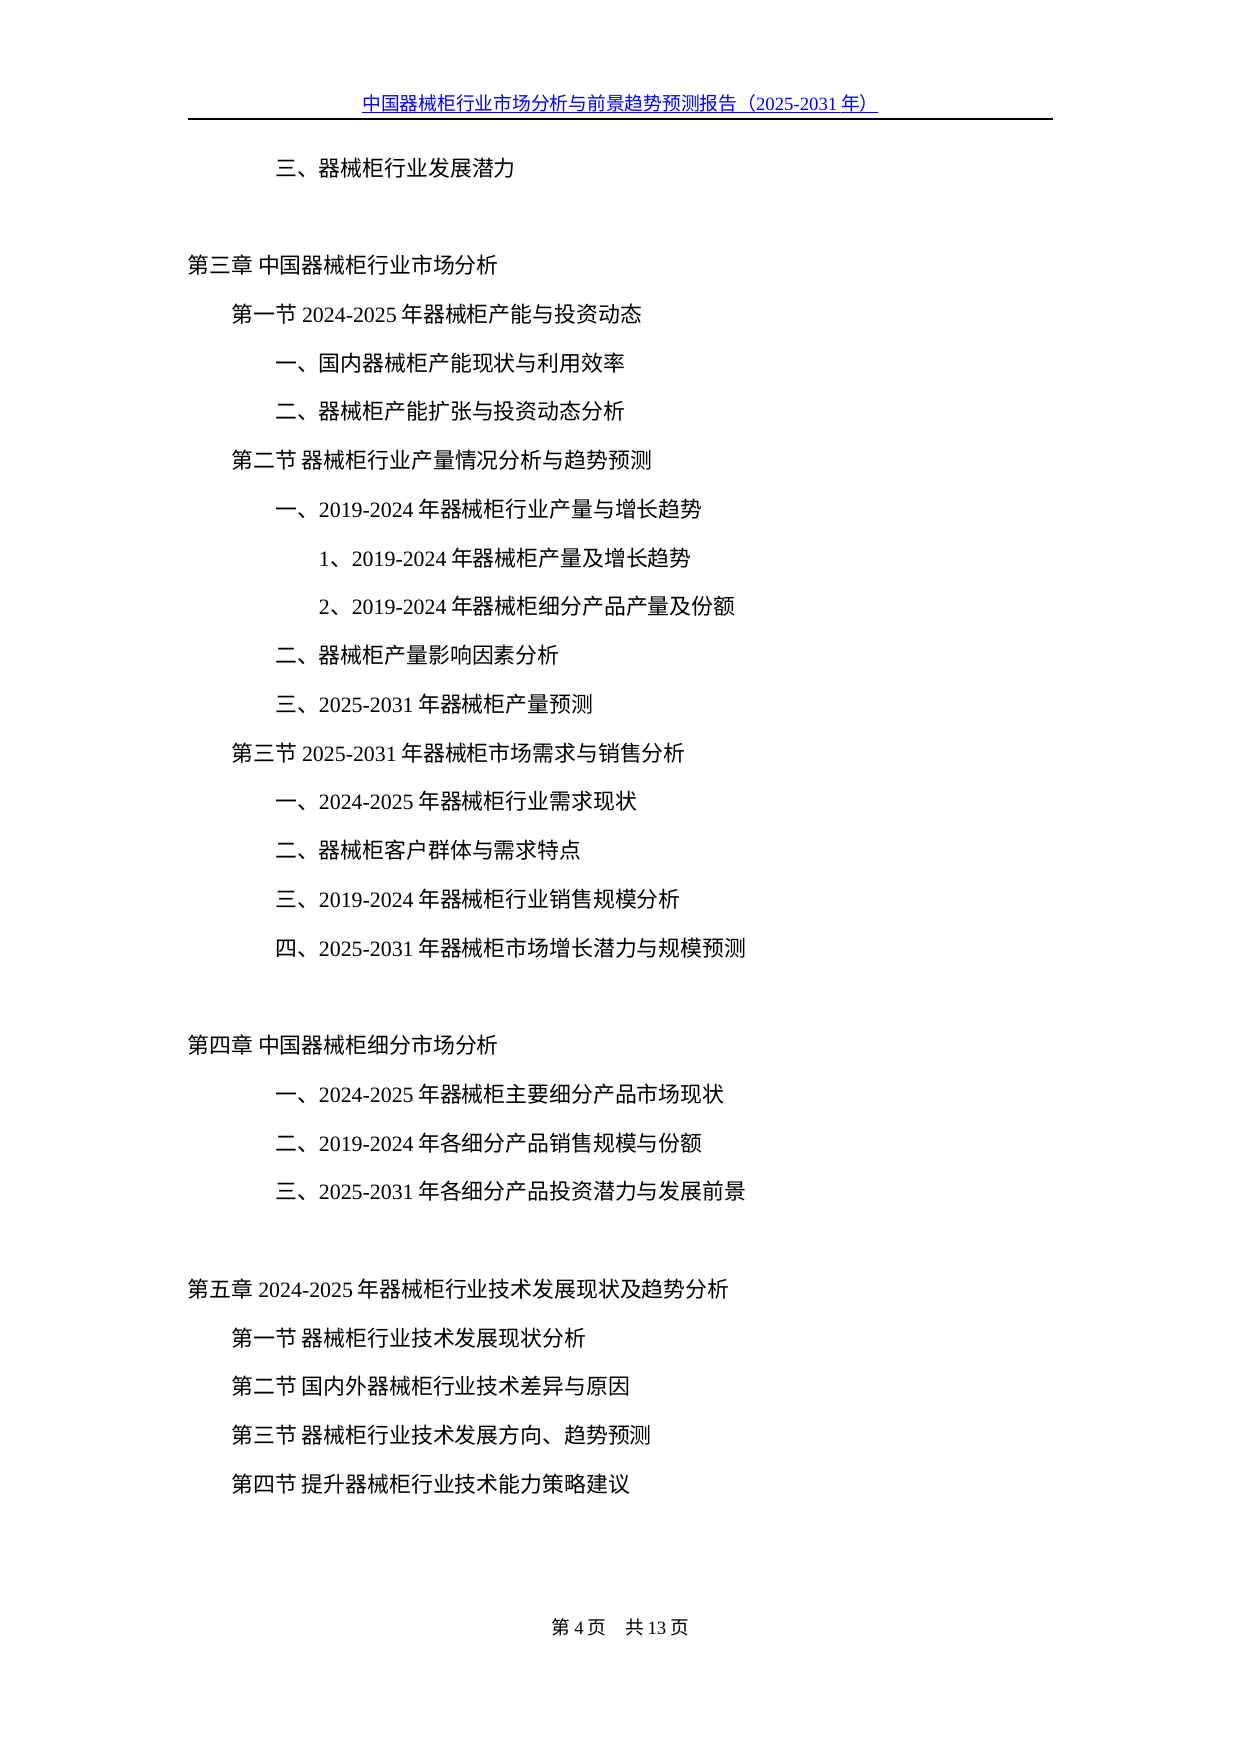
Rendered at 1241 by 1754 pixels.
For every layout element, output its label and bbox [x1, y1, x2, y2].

text [187, 150, 1053, 1499]
